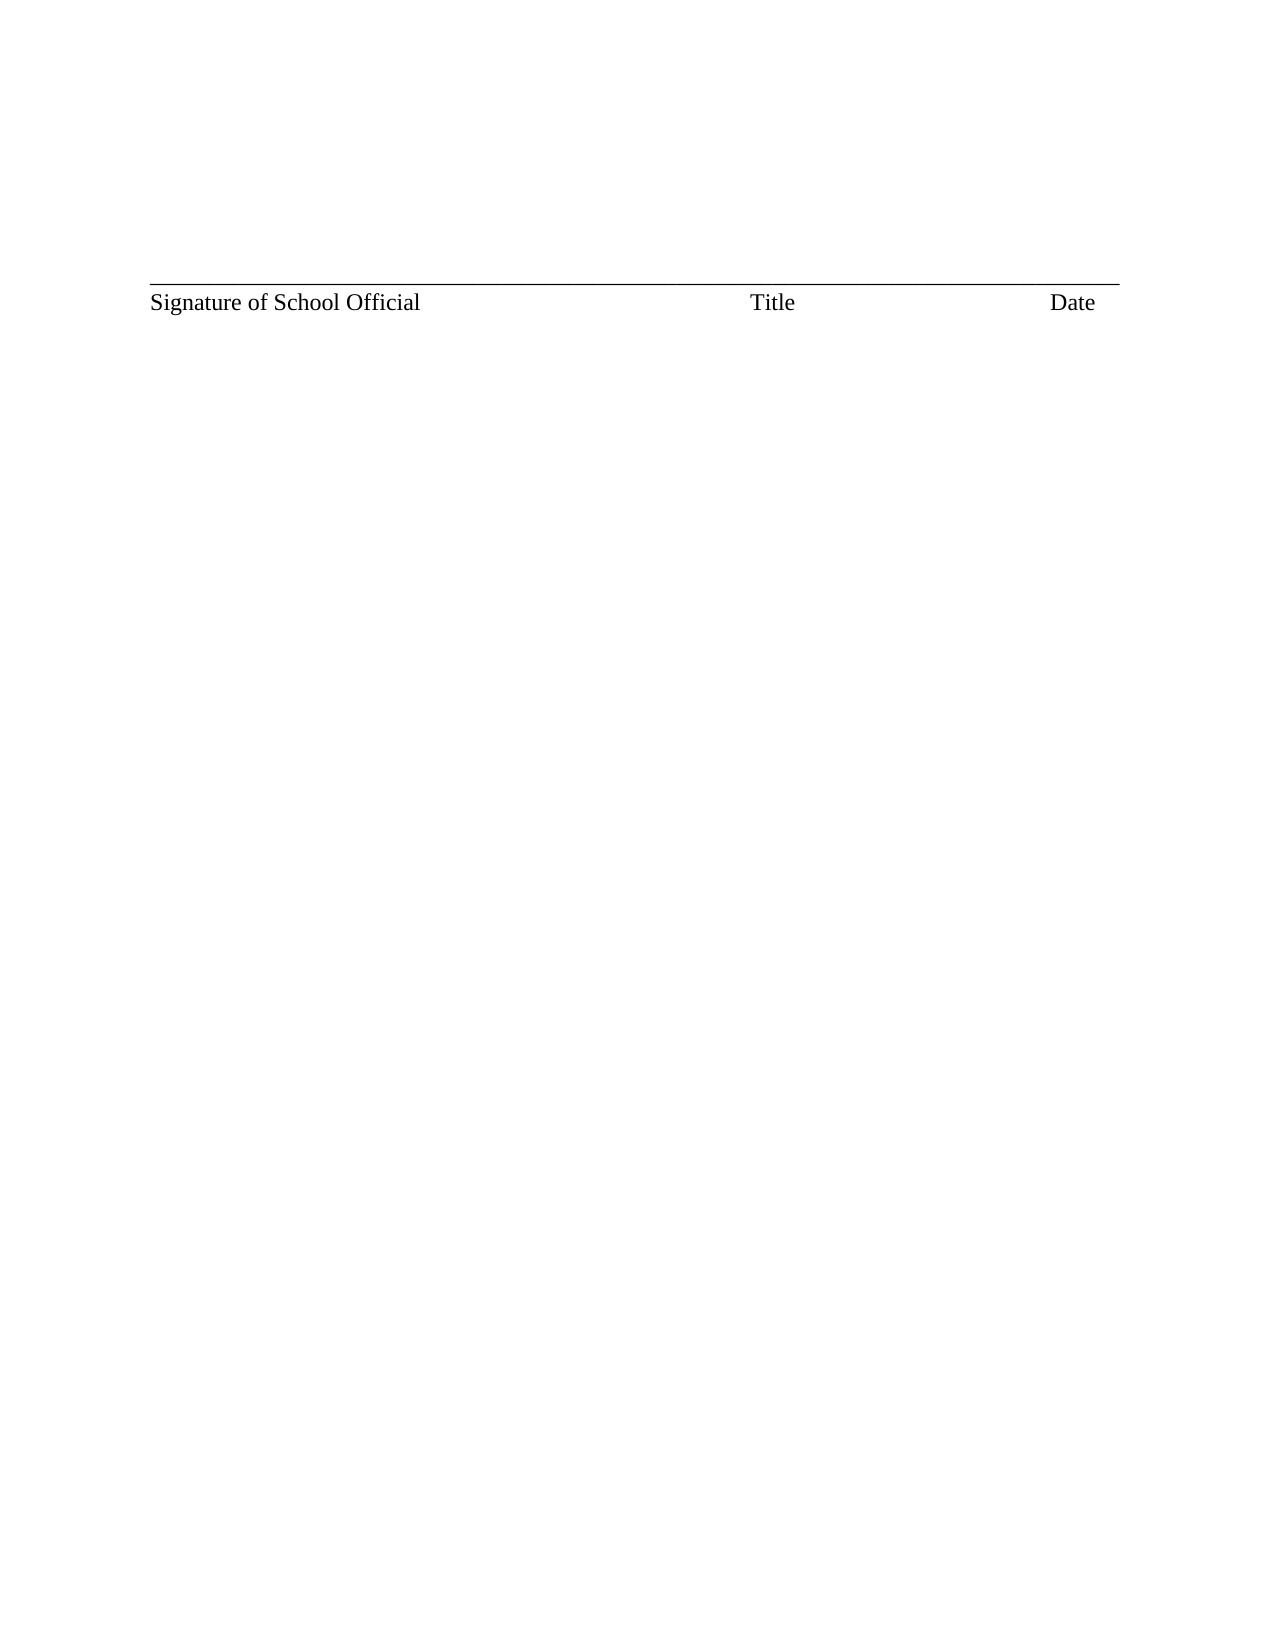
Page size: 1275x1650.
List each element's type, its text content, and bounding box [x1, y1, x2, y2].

text _________________________________________________________________________________ [150, 260, 1125, 288]
text Signature of School Official Title Date [150, 288, 1125, 316]
